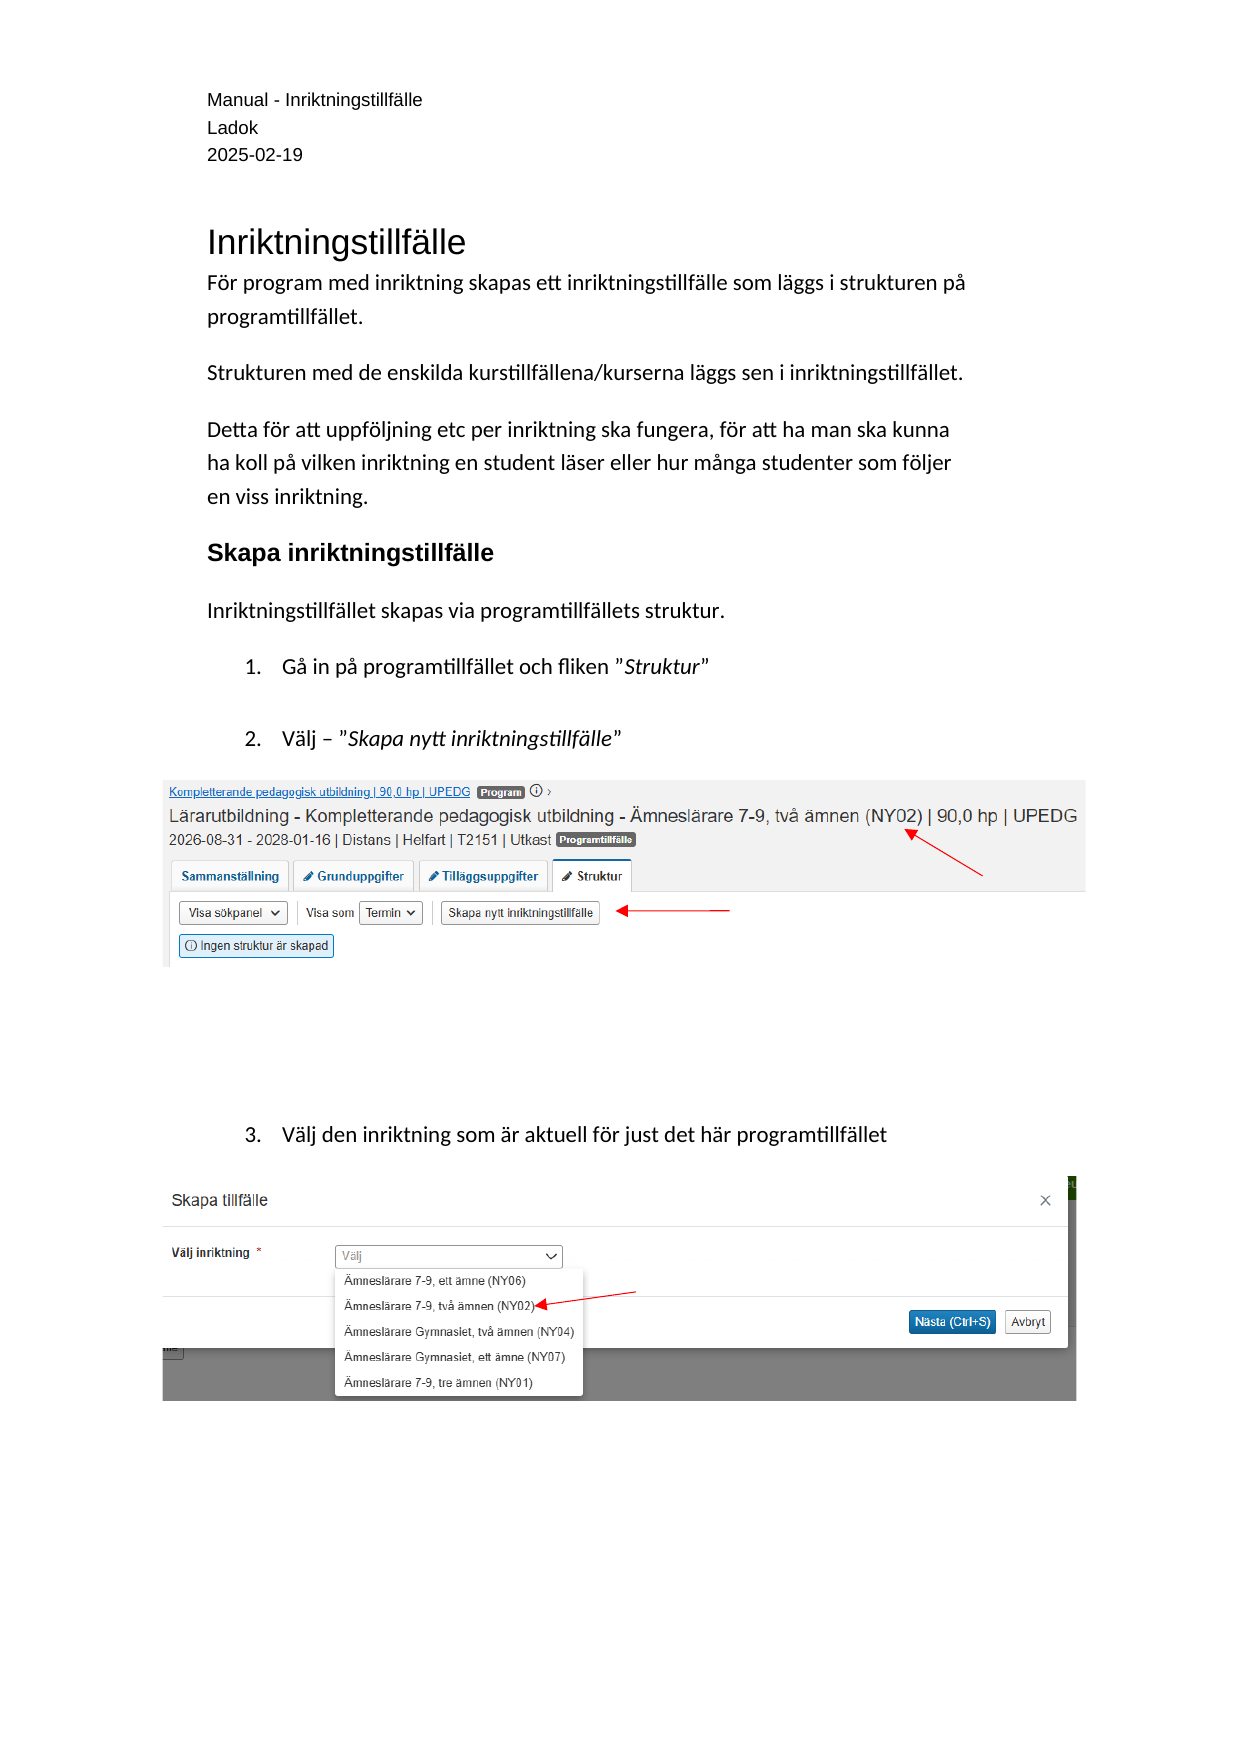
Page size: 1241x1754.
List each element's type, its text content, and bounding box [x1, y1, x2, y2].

list Välj – ”Skapa nytt inriktningstillfälle” [244, 724, 974, 752]
text Strukturen med de enskilda kurstillfällena/kurserna läggs sen i inriktningstillfället. [207, 358, 974, 386]
subtitle Inriktningstillfälle [207, 221, 974, 262]
text Skapa inriktningstillfälle [207, 538, 974, 567]
text För program med inriktning skapas ett inriktningstillfälle som läggs i strukturen på programtillfället. [207, 268, 974, 330]
text Inriktningstillfället skapas via programtillfällets struktur. [207, 596, 974, 624]
picture [162, 780, 1086, 978]
list Gå in på programtillfället och fliken ”Struktur” [244, 652, 974, 718]
list Välj den inriktning som är aktuell för just det här programtillfället [244, 1120, 974, 1148]
text Detta för att uppföljning etc per inriktning ska fungera, för att ha man ska kunna ha koll på vilken inriktning en student läser eller hur många studenter som följer en viss inriktning. [207, 415, 974, 510]
picture [162, 1176, 1077, 1413]
